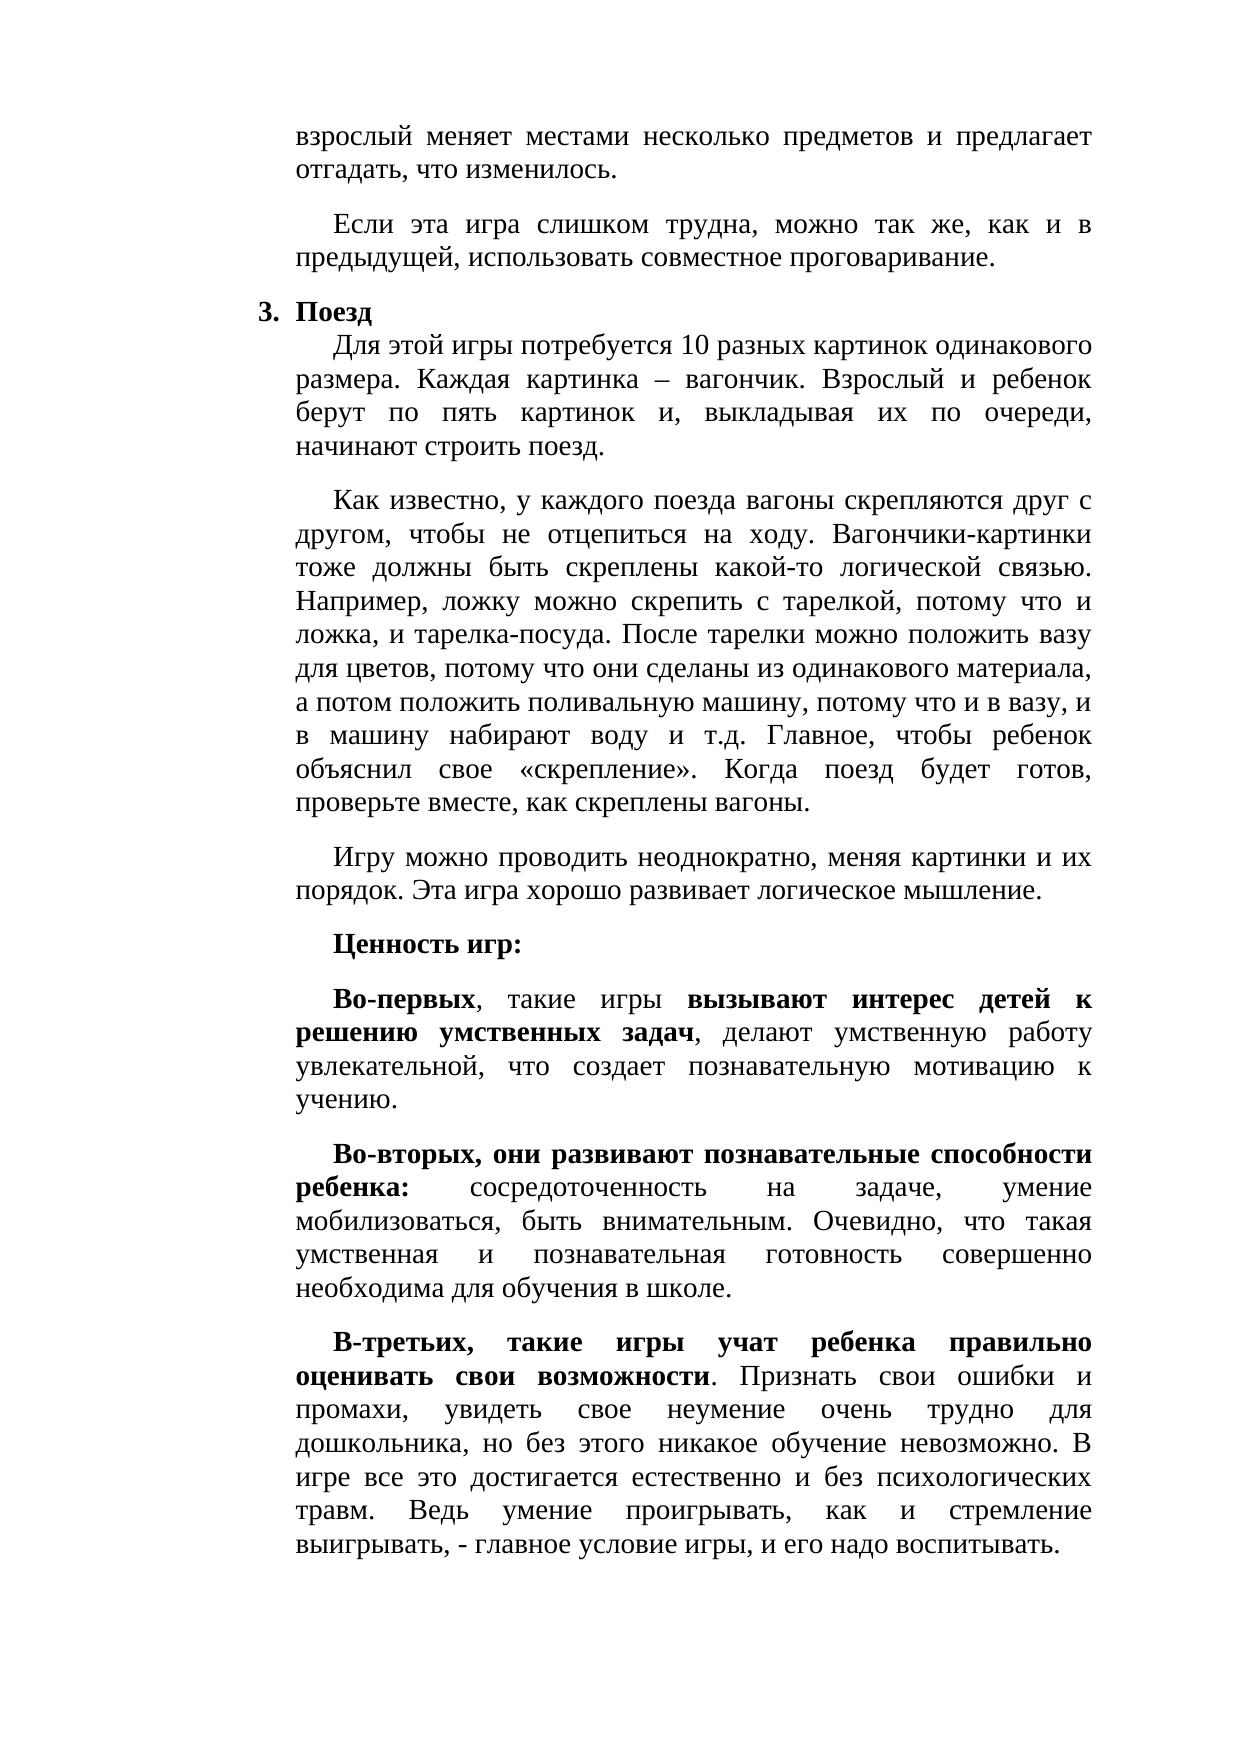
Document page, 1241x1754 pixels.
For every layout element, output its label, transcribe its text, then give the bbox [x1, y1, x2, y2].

text Во-первых, такие игры вызывают интерес детей к решению умственных задач, делают умственную работу увлекательной, что создает познавательную мотивацию к учению. [295, 981, 1093, 1115]
text Игру можно проводить неоднократно, меняя картинки и их порядок. Эта игра хорошо развивает логическое мышление. [295, 839, 1093, 906]
text Как известно, у каждого поезда вагоны скрепляются друг с другом, чтобы не отцепиться на ходу. Вагончики-картинки тоже должны быть скреплены какой-то логической связью. Например, ложку можно скрепить с тарелкой, потому что и ложка, и тарелка-посуда. После тарелки можно положить вазу для цветов, потому что они сделаны из одинакового материала, а потом положить поливальную машину, потому что и в вазу, и в машину набирают воду и т.д. Главное, чтобы ребенок объяснил свое «скрепление». Когда поезд будет готов, проверьте вместе, как скреплены вагоны. [295, 482, 1093, 818]
text Во-вторых, они развивают познавательные способности ребенка: сосредоточенность на задаче, умение мобилизоваться, быть внимательным. Очевидно, что такая умственная и познавательная готовность совершенно необходима для обучения в школе. [295, 1136, 1093, 1304]
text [295, 118, 1093, 185]
text Если эта игра слишком трудна, можно так же, как и в предыдущей, использовать совместное проговаривание. [295, 206, 1093, 273]
list Поезд [258, 294, 1093, 327]
text В-третьих, такие игры учат ребенка правильно оценивать свои возможности. Признать свои ошибки и промахи, увидеть свое неумение очень трудно для дошкольника, но без этого никакое обучение невозможно. В игре все это достигается естественно и без психологических травм. Ведь умение проигрывать, как и стремление выигрывать, - главное условие игры, и его надо воспитывать. [295, 1324, 1093, 1559]
text Для этой игры потребуется 10 разных картинок одинакового размера. Каждая картинка – вагончик. Взрослый и ребенок берут по пять картинок и, выкладывая их по очереди, начинают строить поезд. [295, 327, 1093, 462]
text Ценность игр: [295, 927, 1093, 960]
